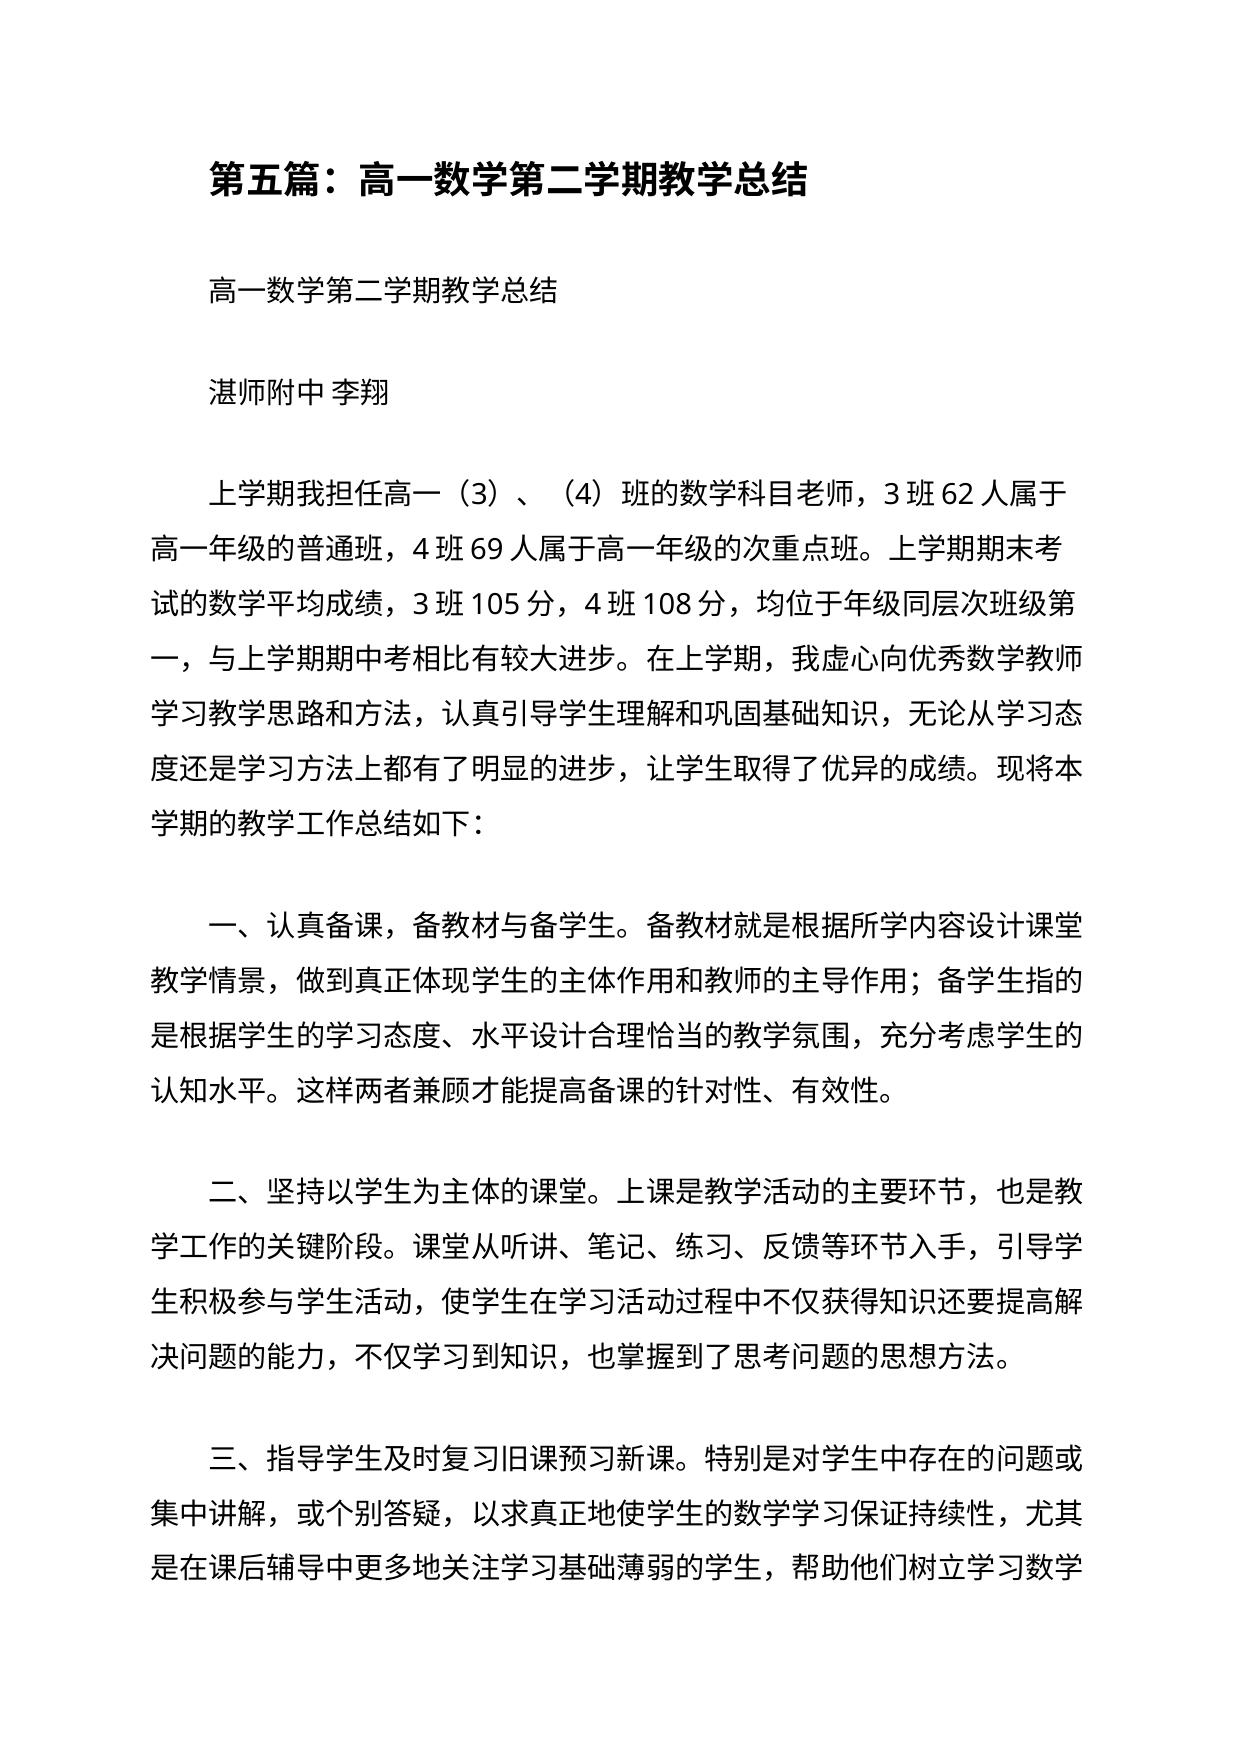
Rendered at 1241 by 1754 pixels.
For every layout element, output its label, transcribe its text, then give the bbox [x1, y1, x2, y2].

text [150, 1435, 1090, 1587]
text 一、认真备课，备教材与备学生。备教材就是根据所学内容设计课堂教学情景，做到真正体现学生的主体作用和教师的主导作用；备学生指的是根据学生的学习态度、水平设计合理恰当的教学氛围，充分考虑学生的认知水平。这样两者兼顾才能提高备课的针对性、有效性。 [150, 902, 1090, 1109]
text 二、坚持以学生为主体的课堂。上课是教学活动的主要环节，也是教学工作的关键阶段。课堂从听讲、笔记、练习、反馈等环节入手，引导学生积极参与学生活动，使学生在学习活动过程中不仅获得知识还要提高解决问题的能力，不仅学习到知识，也掌握到了思考问题的思想方法。 [150, 1169, 1090, 1376]
text 高一数学第二学期教学总结 [150, 267, 1090, 310]
text 湛师附中 李翔 [150, 369, 1090, 411]
text 第五篇：高一数学第二学期教学总结 [150, 150, 1090, 204]
text 上学期我担任高一（3）、（4）班的数学科目老师，3班62人属于高一年级的普通班，4班69人属于高一年级的次重点班。上学期期末考试的数学平均成绩，3班105分，4班108分，均位于年级同层次班级第一，与上学期期中考相比有较大进步。在上学期，我虚心向优秀数学教师学习教学思路和方法，认真引导学生理解和巩固基础知识，无论从学习态度还是学习方法上都有了明显的进步，让学生取得了优异的成绩。现将本学期的教学工作总结如下： [150, 471, 1090, 843]
